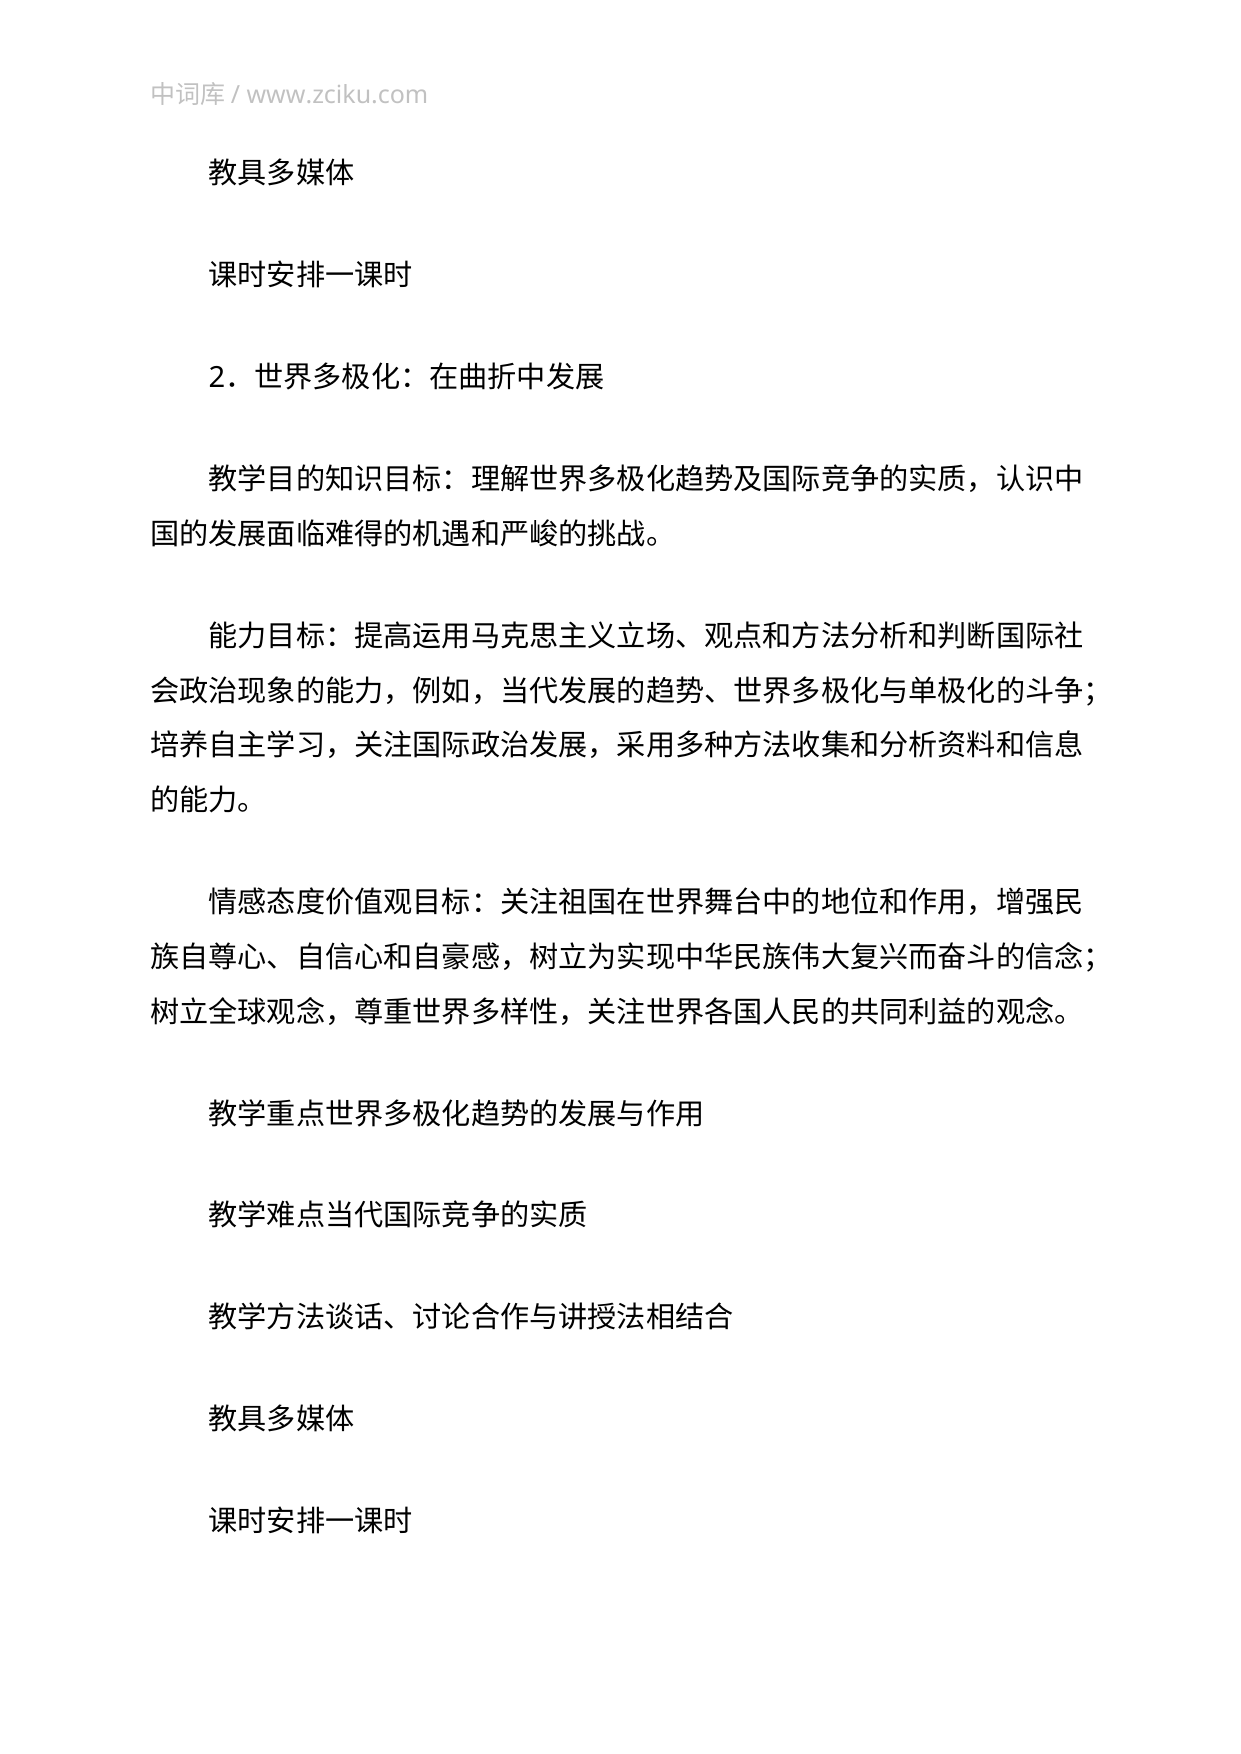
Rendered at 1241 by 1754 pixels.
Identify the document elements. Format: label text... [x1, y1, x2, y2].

text 教学目的知识目标：理解世界多极化趋势及国际竞争的实质，认识中国的发展面临难得的机遇和严峻的挑战。 [150, 456, 1090, 553]
text 教学方法谈话、讨论合作与讲授法相结合 [150, 1294, 1090, 1336]
text 课时安排一课时 [150, 1497, 1090, 1539]
text 教学重点世界多极化趋势的发展与作用 [150, 1090, 1090, 1132]
text 教具多媒体 [150, 150, 1090, 192]
text 课时安排一课时 [150, 252, 1090, 294]
text 教学难点当代国际竞争的实质 [150, 1192, 1090, 1234]
text 情感态度价值观目标：关注祖国在世界舞台中的地位和作用，增强民族自尊心、自信心和自豪感，树立为实现中华民族伟大复兴而奋斗的信念；树立全球观念，尊重世界多样性，关注世界各国人民的共同利益的观念。 [150, 879, 1090, 1031]
text 能力目标：提高运用马克思主义立场、观点和方法分析和判断国际社会政治现象的能力，例如，当代发展的趋势、世界多极化与单极化的斗争；培养自主学习，关注国际政治发展，采用多种方法收集和分析资料和信息的能力。 [150, 612, 1090, 819]
text 教具多媒体 [150, 1396, 1090, 1438]
text 2．世界多极化：在曲折中发展 [150, 353, 1090, 396]
